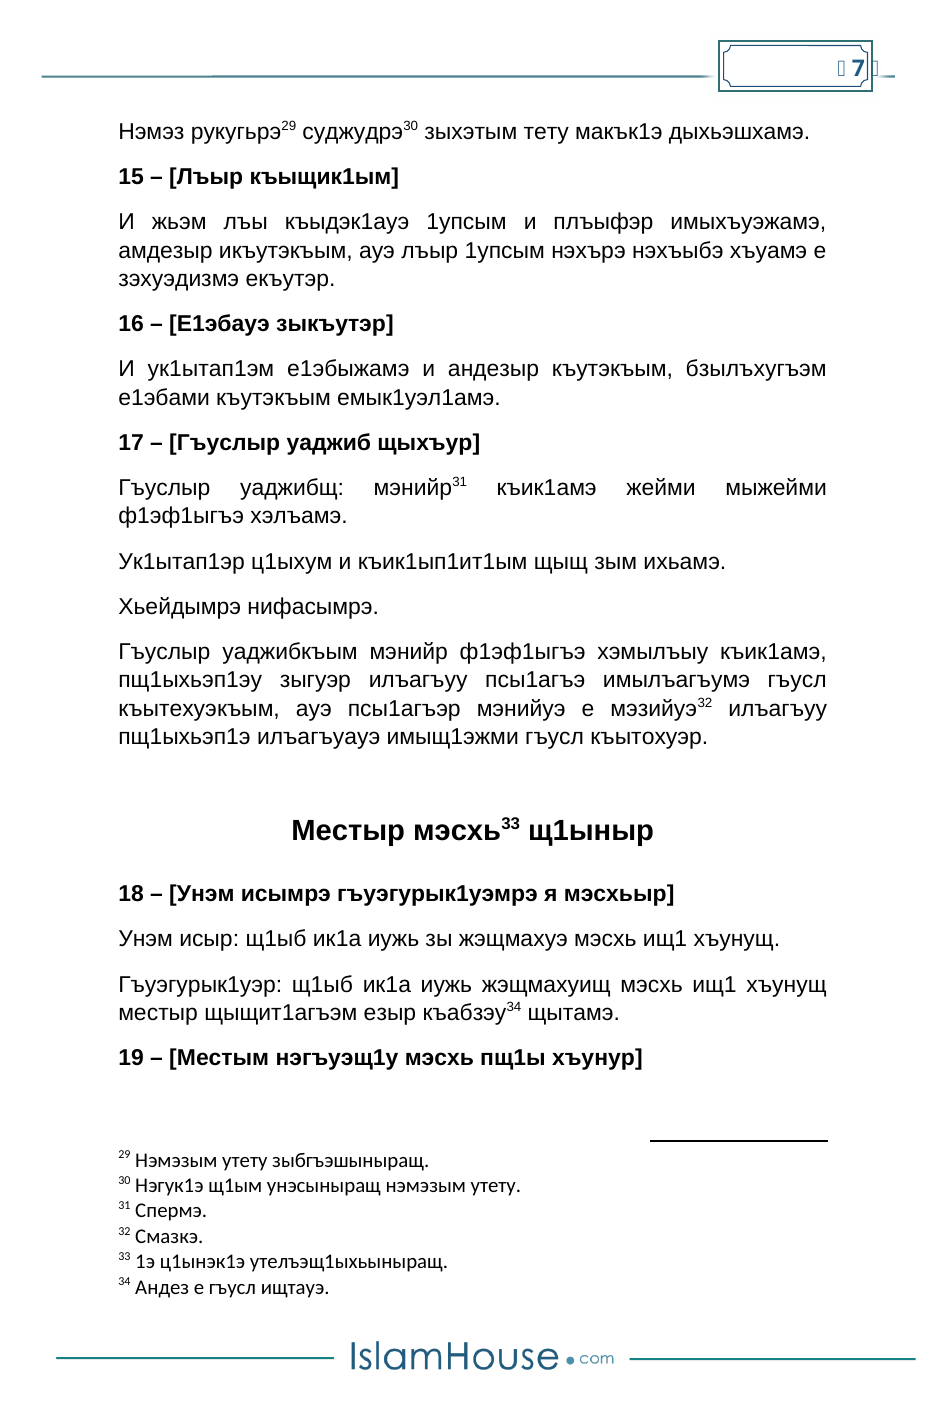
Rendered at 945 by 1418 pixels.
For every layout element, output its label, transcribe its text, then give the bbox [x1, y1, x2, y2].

text Гъуслыр уаджибщ: мэнийр къик1амэ жейми мыжейми ф1эф1ыгъэ хэлъамэ. [118, 474, 827, 529]
text Ук1ытап1эр ц1ыхум и къик1ып1ит1ым щыщ зым ихьамэ. [118, 548, 827, 574]
picture [342, 1336, 916, 1377]
text Гъуэгурык1уэр: щ1ыб ик1а иужь жэщмахуищ мэсхь ищ1 хъунущ местыр щыщит1агъэм езыр къабзэу щытамэ. [118, 971, 827, 1025]
text И жьэм лъы къыдэк1ауэ 1упсым и плъыфэр имыхъуэжамэ, амдезыр икъутэкъым, ауэ лъыр 1упсым нэхърэ нэхъыбэ хъуамэ е зэхуэдизмэ екъутэр. [118, 208, 827, 292]
text 16 – [Е1эбауэ зыкъутэр] [118, 310, 827, 337]
text Местыр мэсхь щ1ыныр [118, 813, 827, 847]
text Нэмэз рукугьрэ суджудрэ зыхэтым тету макък1э дыхьэшхамэ. [118, 118, 827, 144]
text 18 – [Унэм исымрэ гъуэгурык1уэмрэ я мэсхьыр] [118, 880, 827, 907]
text Хьейдымрэ нифасымрэ. [118, 593, 827, 619]
text И ук1ытап1эм е1эбыжамэ и андезыр къутэкъым, бзылъхугъэм е1эбами къутэкъым емык1уэл1амэ. [118, 355, 827, 410]
text 17 – [Гъуслыр уаджиб щыхъур] [118, 429, 827, 455]
text Унэм исыр: щ1ыб ик1а иужь зы жэщмахуэ мэсхь ищ1 хъунущ. [118, 925, 827, 952]
text 19 – [Местым нэгъуэщ1у мэсхь пщ1ы хъунур] [118, 1044, 827, 1070]
picture [48, 1335, 334, 1376]
text 15 – [Лъыр къыщик1ым] [118, 163, 827, 189]
text Гъуслыр уаджибкъым мэнийр ф1эф1ыгъэ хэмылъыу къик1амэ, пщ1ыхьэп1эу зыгуэр илъагъуу псы1агъэ имылъагъумэ гъусл къытехуэкъым, ауэ псы1агъэр мэнийуэ е мэзийуэ илъагъуу пщ1ыхьэп1э илъагъуауэ имыщ1эжми гъусл къытохуэр. [118, 638, 827, 749]
